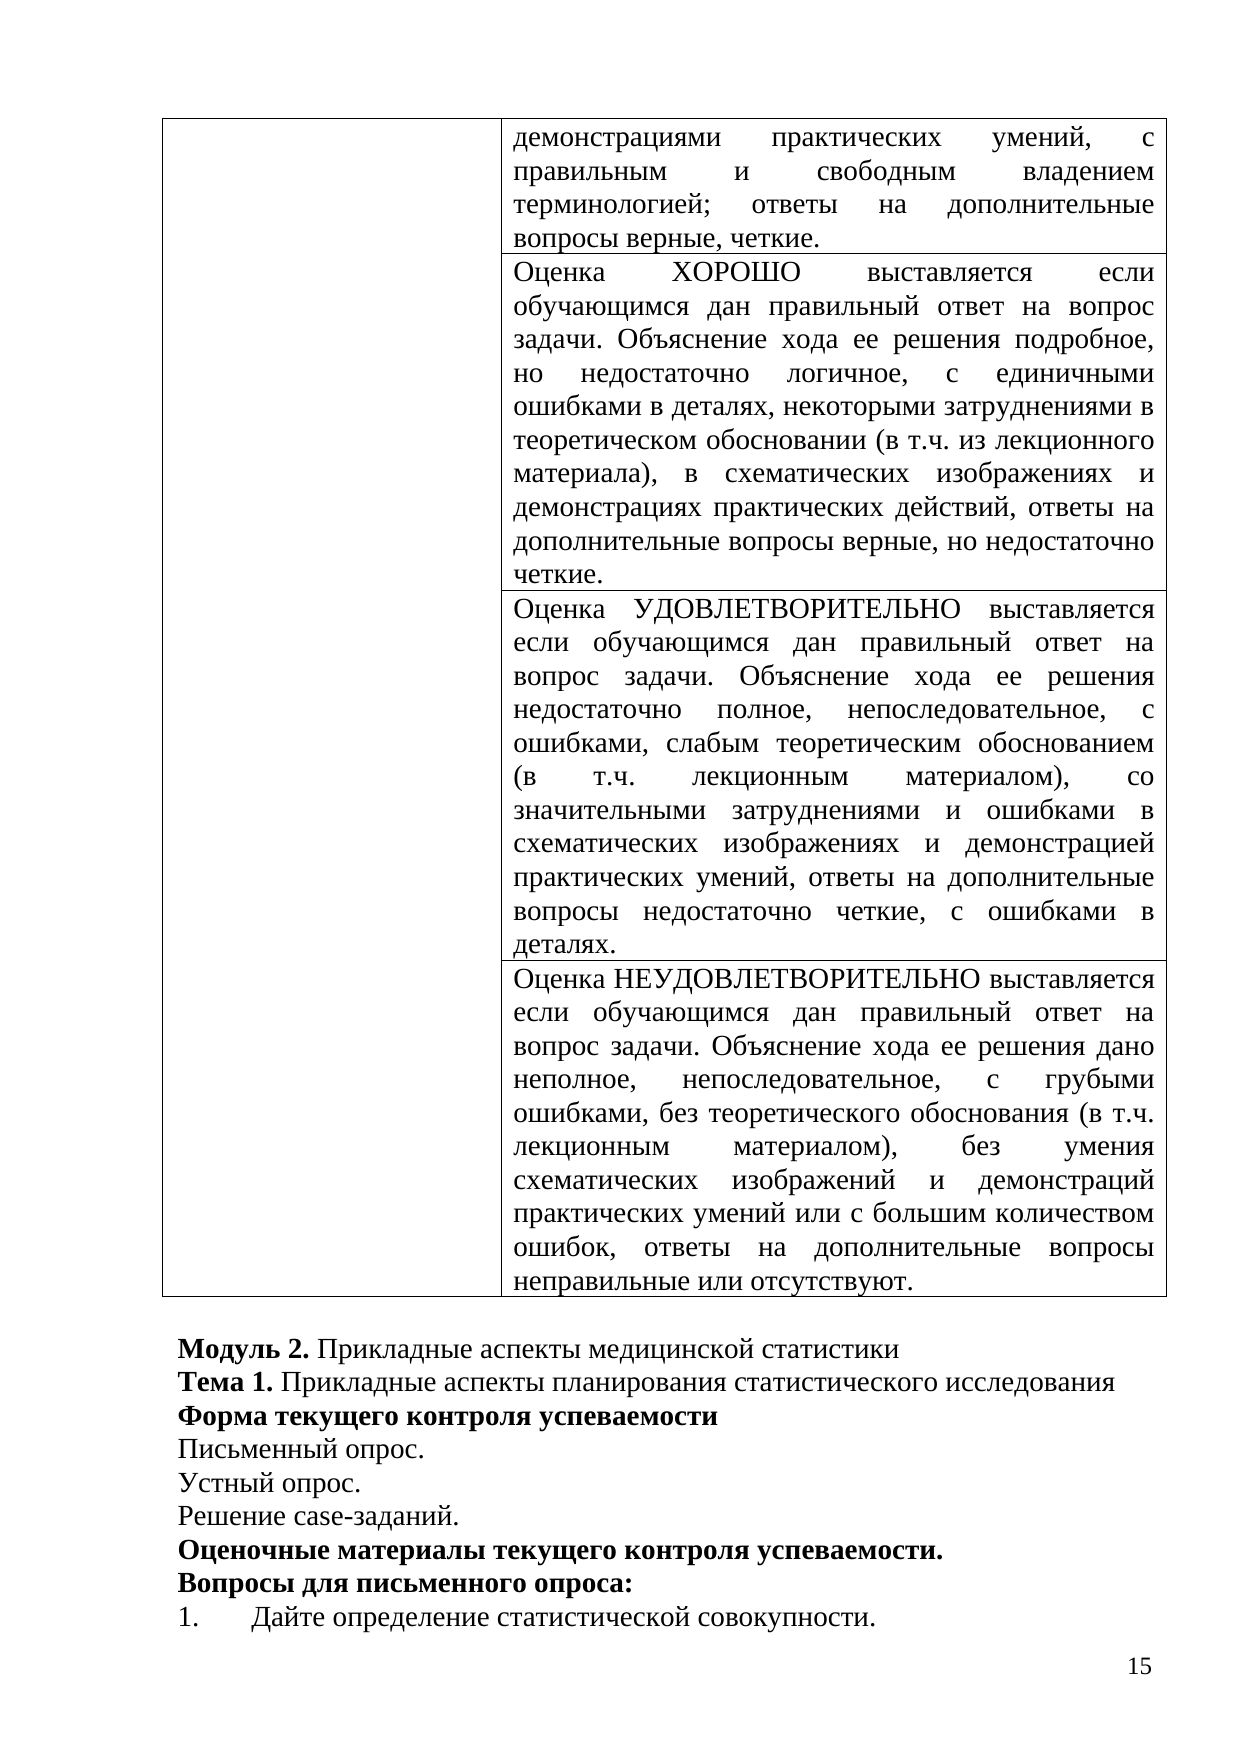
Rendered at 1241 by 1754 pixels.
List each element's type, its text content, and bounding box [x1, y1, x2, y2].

text Вопросы для письменного опроса: [177, 1566, 1152, 1599]
table_cell Оценка НЕУДОВЛЕТВОРИТЕЛЬНО выставляется если обучающимся дан правильный ответ на вопрос задачи. Объяснение хода ее решения дано неполное, непоследовательное, с грубыми ошибками, без теоретического обоснования (в т.ч. лекционным материалом), без умения схематических изображений и демонстраций практических умений или с большим количеством ошибок, ответы на дополнительные вопросы неправильные или отсутствуют. [502, 961, 1166, 1296]
text Устный опрос. [177, 1465, 1152, 1498]
text Форма текущего контроля успеваемости [177, 1398, 1152, 1431]
table_cell Оценка ХОРОШО выставляется если обучающимся дан правильный ответ на вопрос задачи. Объяснение хода ее решения подробное, но недостаточно логичное, с единичными ошибками в деталях, некоторыми затруднениями в теоретическом обосновании (в т.ч. из лекционного материала), в схематических изображениях и демонстрациях практических действий, ответы на дополнительные вопросы верные, но недостаточно четкие. [502, 254, 1166, 590]
text Тема 1. Прикладные аспекты планирования статистического исследования [177, 1364, 1152, 1398]
text Письменный опрос. [177, 1431, 1152, 1465]
text Оценочные материалы текущего контроля успеваемости. [177, 1532, 1152, 1566]
table_cell Оценка УДОВЛЕТВОРИТЕЛЬНО выставляется если обучающимся дан правильный ответ на вопрос задачи. Объяснение хода ее решения недостаточно полное, непоследовательное, с ошибками, слабым теоретическим обоснованием (в т.ч. лекционным материалом), со значительными затруднениями и ошибками в схематических изображениях и демонстрацией практических умений, ответы на дополнительные вопросы недостаточно четкие, с ошибками в деталях. [502, 591, 1166, 960]
list Дайте определение статистической совокупности. [177, 1599, 1152, 1633]
text Решение case-заданий. [177, 1498, 1152, 1532]
text Модуль 2. Прикладные аспекты медицинской статистики [177, 1331, 1152, 1364]
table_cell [163, 119, 501, 1296]
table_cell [502, 119, 1166, 253]
